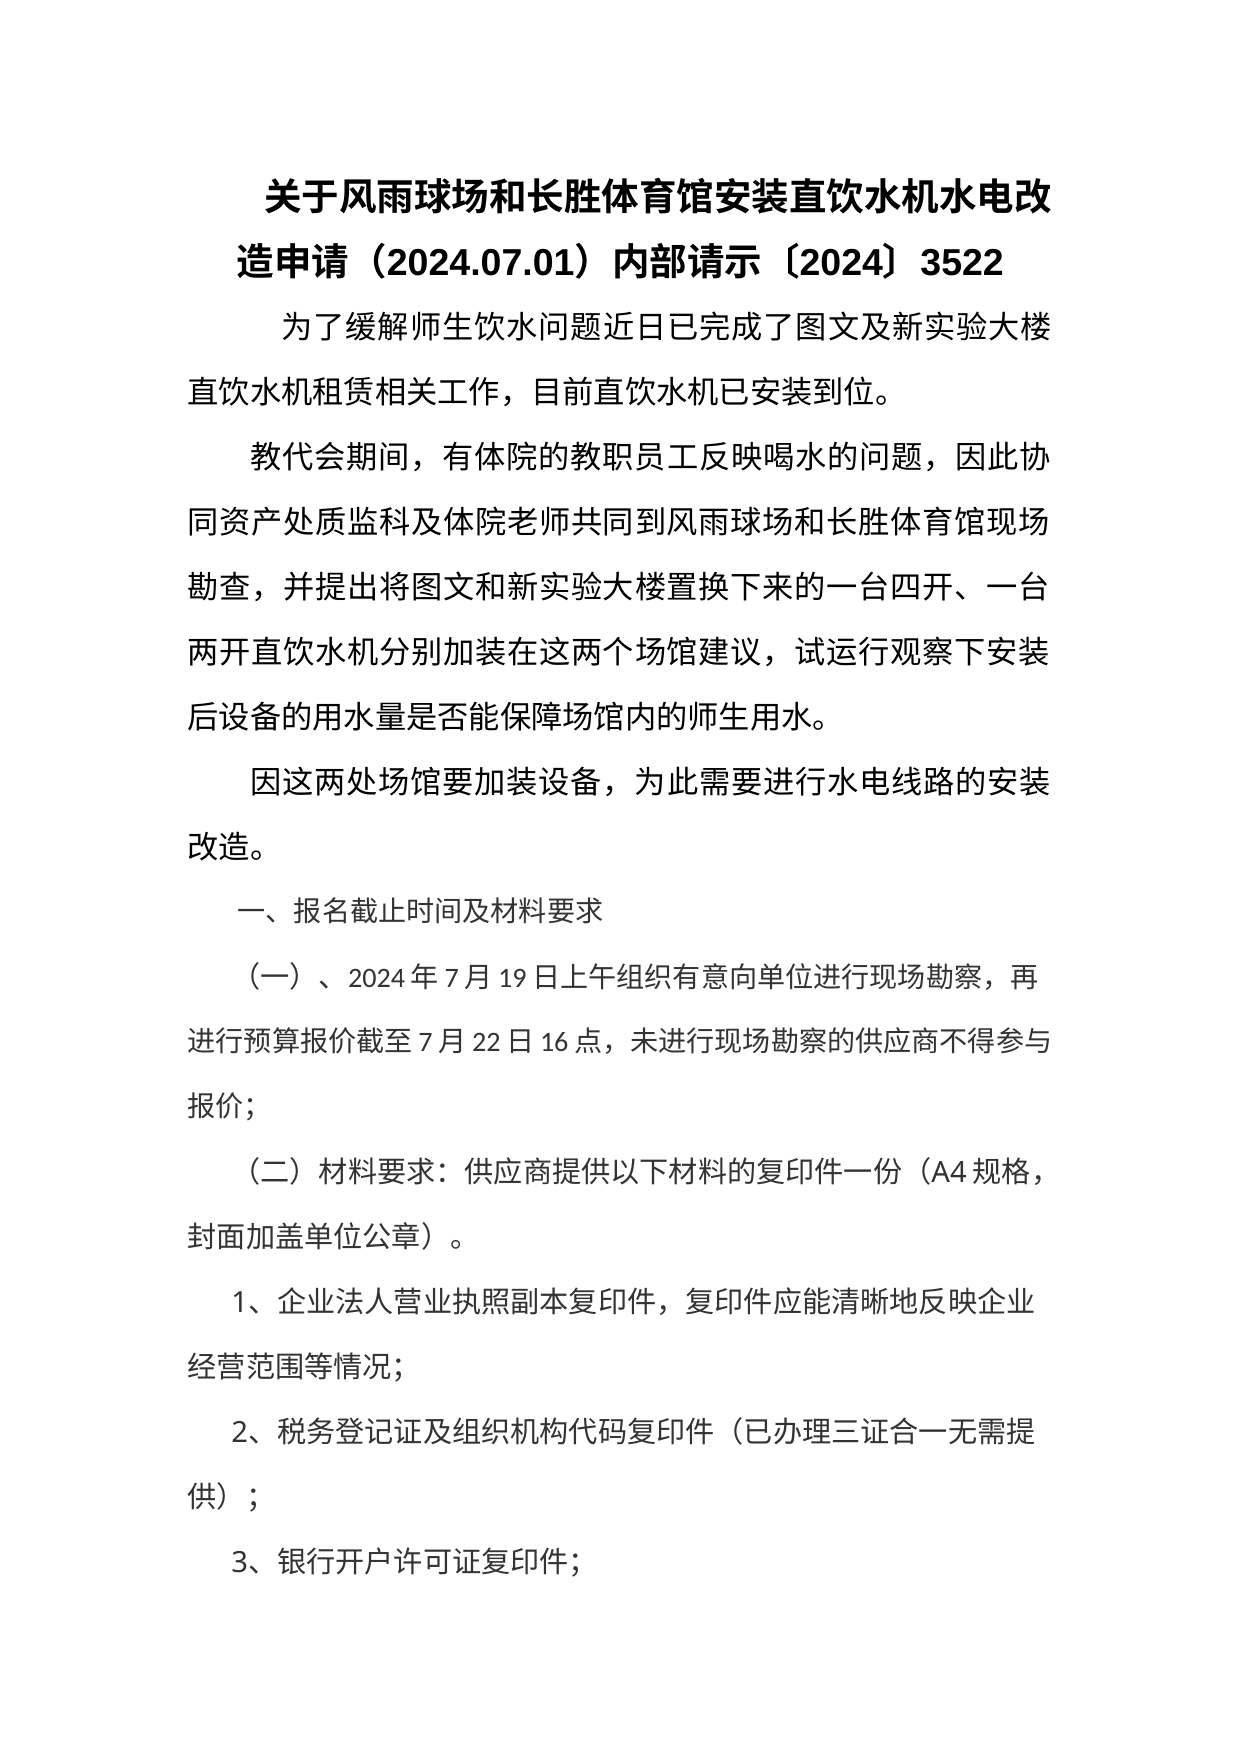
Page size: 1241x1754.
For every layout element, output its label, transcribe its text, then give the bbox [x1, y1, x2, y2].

text 2、税务登记证及组织机构代码复印件（已办理三证合一无需提供）； [187, 1397, 1053, 1527]
text 关于风雨球场和长胜体育馆安装直饮水机水电改造申请（2024.07.01）内部请示〔2024〕3522 [187, 162, 1053, 292]
text 1、企业法人营业执照副本复印件，复印件应能清晰地反映企业经营范围等情况； [187, 1267, 1053, 1397]
text 3、银行开户许可证复印件； [187, 1527, 1053, 1592]
text 为了缓解师生饮水问题近日已完成了图文及新实验大楼直饮水机租赁相关工作，目前直饮水机已安装到位。 [187, 292, 1053, 422]
text （一）、2024年7月19日上午组织有意向单位进行现场勘察，再进行预算报价截至7月22日16点，未进行现场勘察的供应商不得参与报价； [187, 942, 1053, 1137]
text （二）材料要求：供应商提供以下材料的复印件一份（A4规格，封面加盖单位公章）。 [187, 1137, 1053, 1267]
text 一、报名截止时间及材料要求 [187, 877, 1053, 942]
text 教代会期间，有体院的教职员工反映喝水的问题，因此协同资产处质监科及体院老师共同到风雨球场和长胜体育馆现场勘查，并提出将图文和新实验大楼置换下来的一台四开、一台两开直饮水机分别加装在这两个场馆建议，试运行观察下安装后设备的用水量是否能保障场馆内的师生用水。 [187, 422, 1053, 747]
text 因这两处场馆要加装设备，为此需要进行水电线路的安装改造。 [187, 747, 1053, 877]
